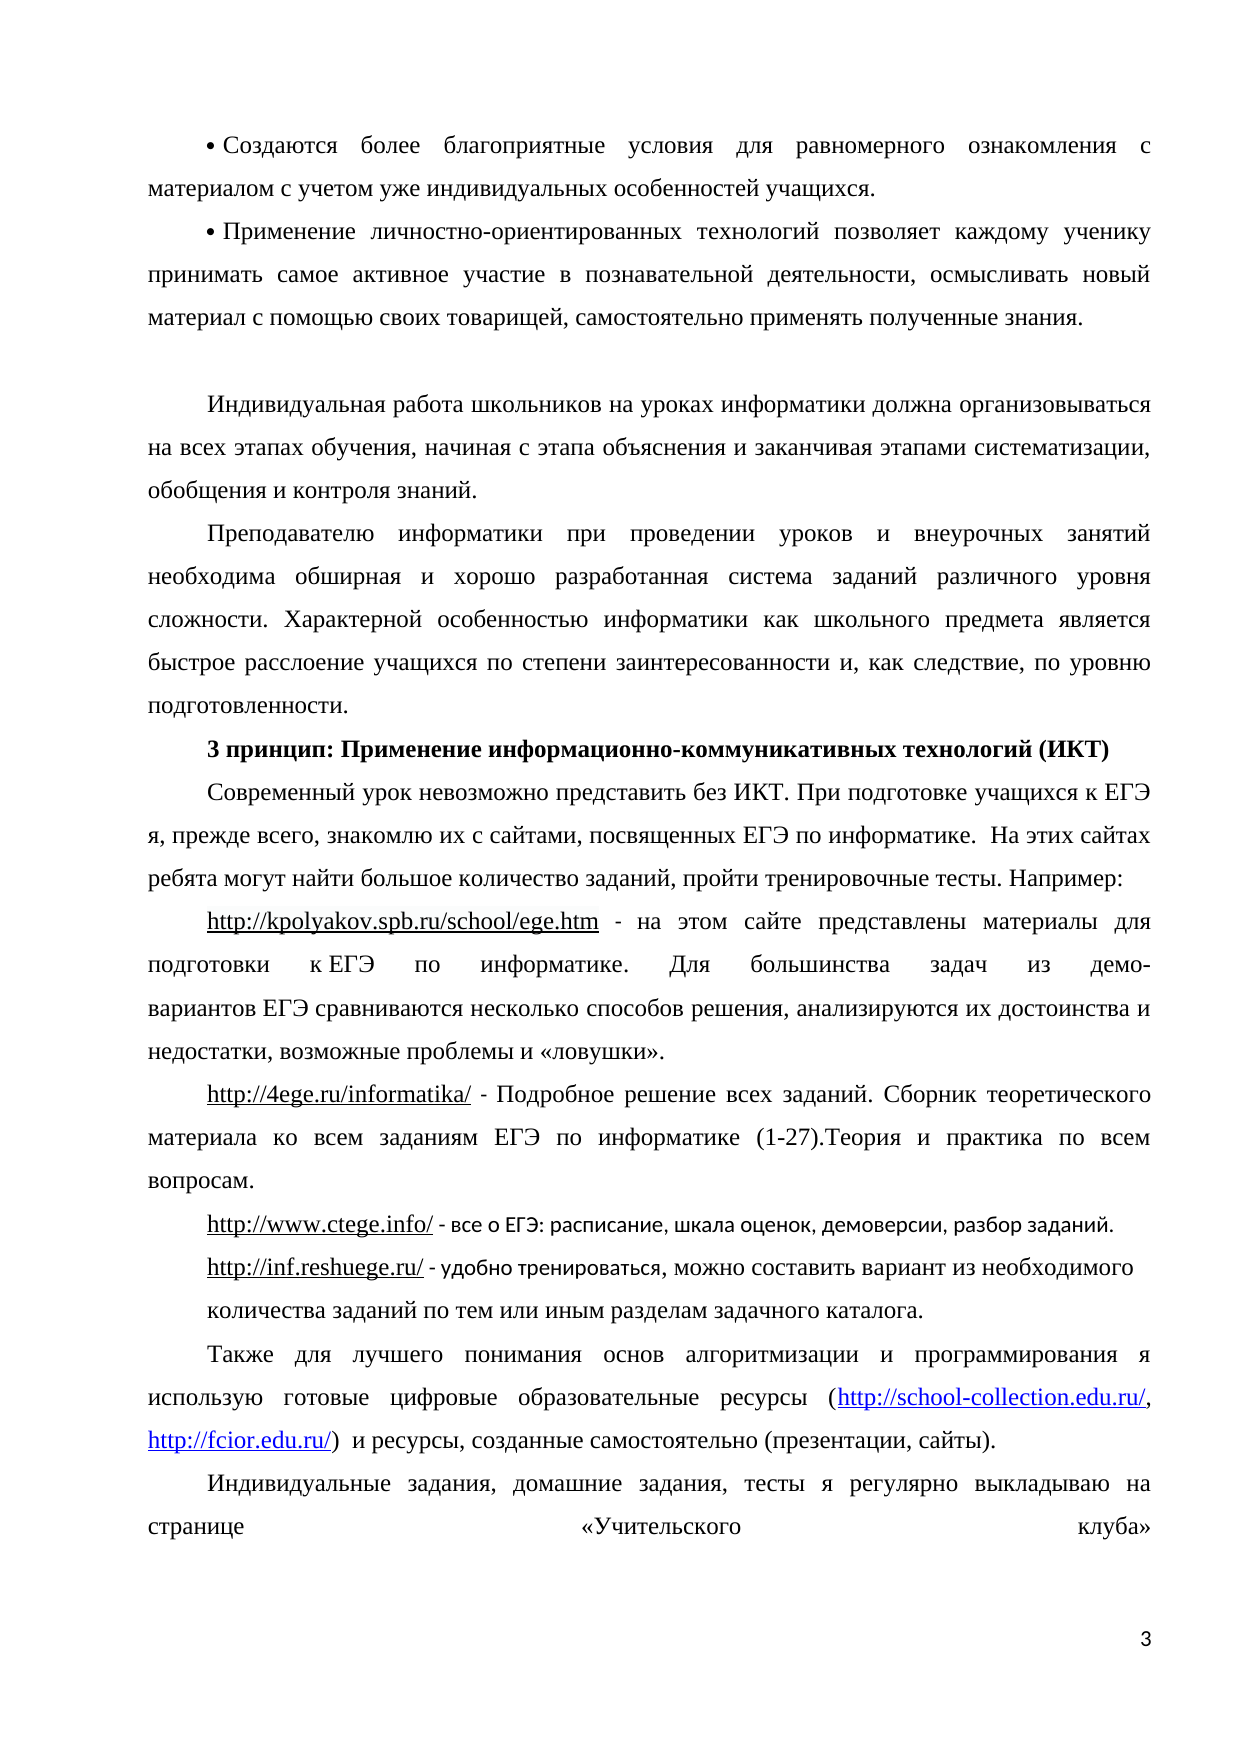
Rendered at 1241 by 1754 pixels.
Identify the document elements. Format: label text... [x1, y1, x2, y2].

text Преподавателю информатики при проведении уроков и внеурочных занятий необходима обширная и хорошо разработанная система заданий различного уровня сложности. Характерной особенностью информатики как школьного предмета является быстрое расслоение учащихся по степени заинтересованности и, как следствие, по уровню подготовленности. [148, 518, 1152, 719]
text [148, 1468, 1152, 1540]
text http://kpolyakov.spb.ru/school/ege.htm - на этом сайте представлены материалы для подготовки к ЕГЭ по информатике. Для большинства задач из демо-вариантов ЕГЭ сравниваются несколько способов решения, анализируются их достоинства и недостатки, возможные проблемы и «ловушки». [148, 906, 1152, 950]
text http://www.ctege.info/ - все о ЕГЭ: расписание, шкала оценок, демоверсии, разбор заданий. http://inf.reshuege.ru/ - удобно тренироваться, можно составить вариант из необходимого количества заданий по тем или иным разделам задачного каталога. [207, 1209, 1152, 1324]
text http://4ege.ru/informatika/ - Подробное решение всех заданий. Сборник теоретического материала ко всем заданиям ЕГЭ по информатике (1-27).Теория и практика по всем вопросам. [148, 1151, 1152, 1194]
text Также для лучшего понимания основ алгоритмизации и программирования я использую готовые цифровые образовательные ресурсы (http://school-collection.edu.ru/, http://fcior.edu.ru/) и ресурсы, созданные самостоятельно (презентации, сайты). [148, 1339, 1152, 1454]
text http://4ege.ru/informatika/ - Подробное решение всех заданий. Сборник теоретического материала ко всем заданиям ЕГЭ по информатике (1-27).Теория и практика по всем вопросам. [148, 1079, 1152, 1123]
list Создаются более благоприятные условия для равномерного ознакомления с материалом с учетом уже индивидуальных особенностей учащихся. [148, 130, 1152, 202]
text http://kpolyakov.spb.ru/school/ege.htm - на этом сайте представлены материалы для подготовки к ЕГЭ по информатике. Для большинства задач из демо-вариантов ЕГЭ сравниваются несколько способов решения, анализируются их достоинства и недостатки, возможные проблемы и «ловушки». [148, 978, 1152, 1064]
text Индивидуальная работа школьников на уроках информатики должна организовываться на всех этапах обучения, начиная с этапа объяснения и заканчивая этапами систематизации, обобщения и контроля знаний. [148, 389, 1152, 504]
text Современный урок невозможно представить без ИКТ. При подготовке учащихся к ЕГЭ я, прежде всего, знакомлю их с сайтами, посвященных ЕГЭ по информатике. На этих сайтах ребята могут найти большое количество заданий, пройти тренировочные тесты. Например: [148, 777, 1152, 892]
text 3 принцип: Применение информационно-коммуникативных технологий (ИКТ) [148, 734, 1152, 762]
list Применение личностно-ориентированных технологий позволяет каждому ученику принимать самое активное участие в познавательной деятельности, осмысливать новый материал с помощью своих товарищей, самостоятельно применять полученные знания. [148, 216, 1152, 331]
